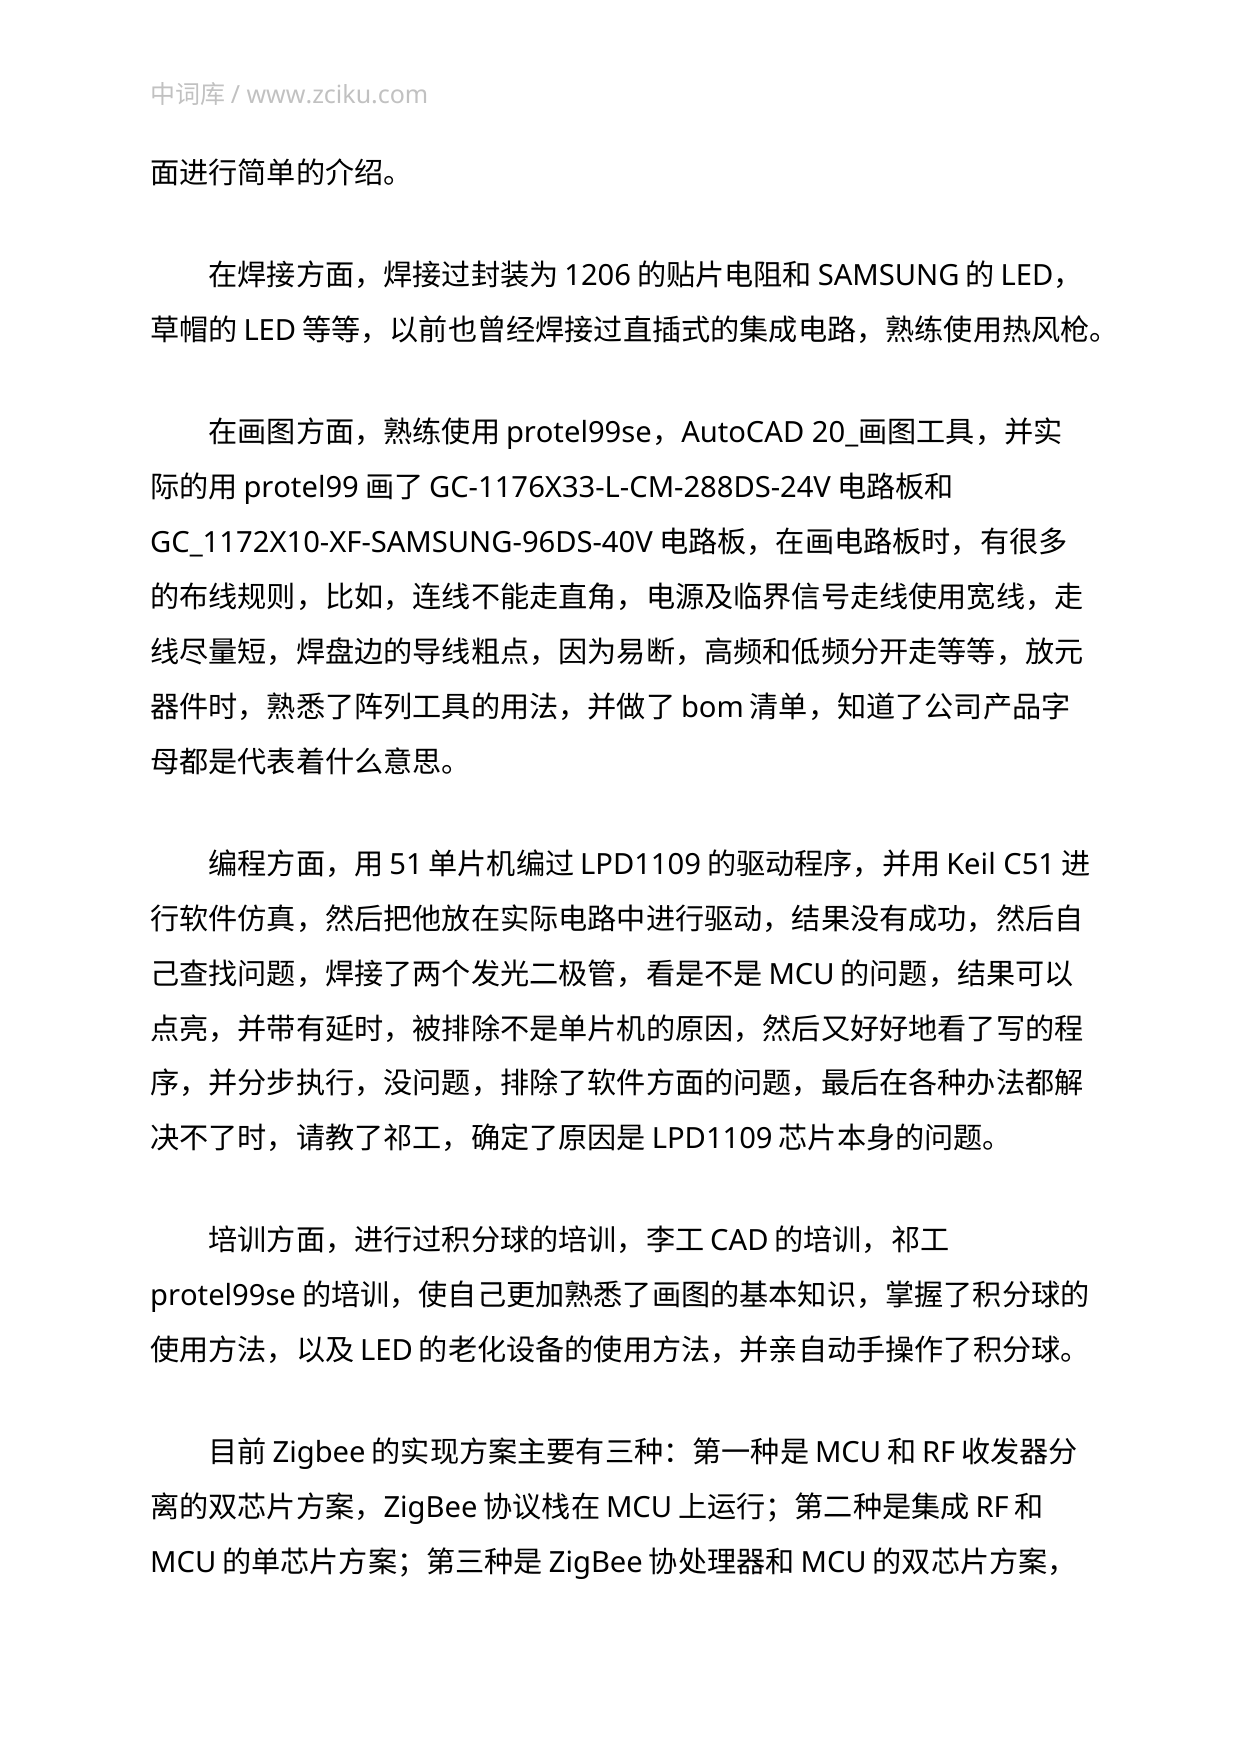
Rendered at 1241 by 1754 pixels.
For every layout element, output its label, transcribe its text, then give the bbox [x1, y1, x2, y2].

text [150, 150, 1090, 192]
text 培训方面，进行过积分球的培训，李工CAD的培训，祁工protel99se的培训，使自己更加熟悉了画图的基本知识，掌握了积分球的使用方法，以及LED的老化设备的使用方法，并亲自动手操作了积分球。 [150, 1217, 1090, 1369]
text 在焊接方面，焊接过封装为1206的贴片电阻和SAMSUNG的LED，草帽的LED等等，以前也曾经焊接过直插式的集成电路，熟练使用热风枪。 [150, 252, 1090, 349]
text 编程方面，用51单片机编过LPD1109的驱动程序，并用Keil C51进行软件仿真，然后把他放在实际电路中进行驱动，结果没有成功，然后自己查找问题，焊接了两个发光二极管，看是不是MCU的问题，结果可以点亮，并带有延时，被排除不是单片机的原因，然后又好好地看了写的程序，并分步执行，没问题，排除了软件方面的问题，最后在各种办法都解决不了时，请教了祁工，确定了原因是LPD1109芯片本身的问题。 [150, 840, 1090, 1157]
text 在画图方面，熟练使用protel99se，AutoCAD 20_画图工具，并实际的用protel99画了GC-1176X33-L-CM-288DS-24V电路板和GC_1172X10-XF-SAMSUNG-96DS-40V电路板，在画电路板时，有很多的布线规则，比如，连线不能走直角，电源及临界信号走线使用宽线，走线尽量短，焊盘边的导线粗点，因为易断，高频和低频分开走等等，放元器件时，熟悉了阵列工具的用法，并做了bom清单，知道了公司产品字母都是代表着什么意思。 [150, 409, 1090, 781]
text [150, 1429, 1090, 1581]
